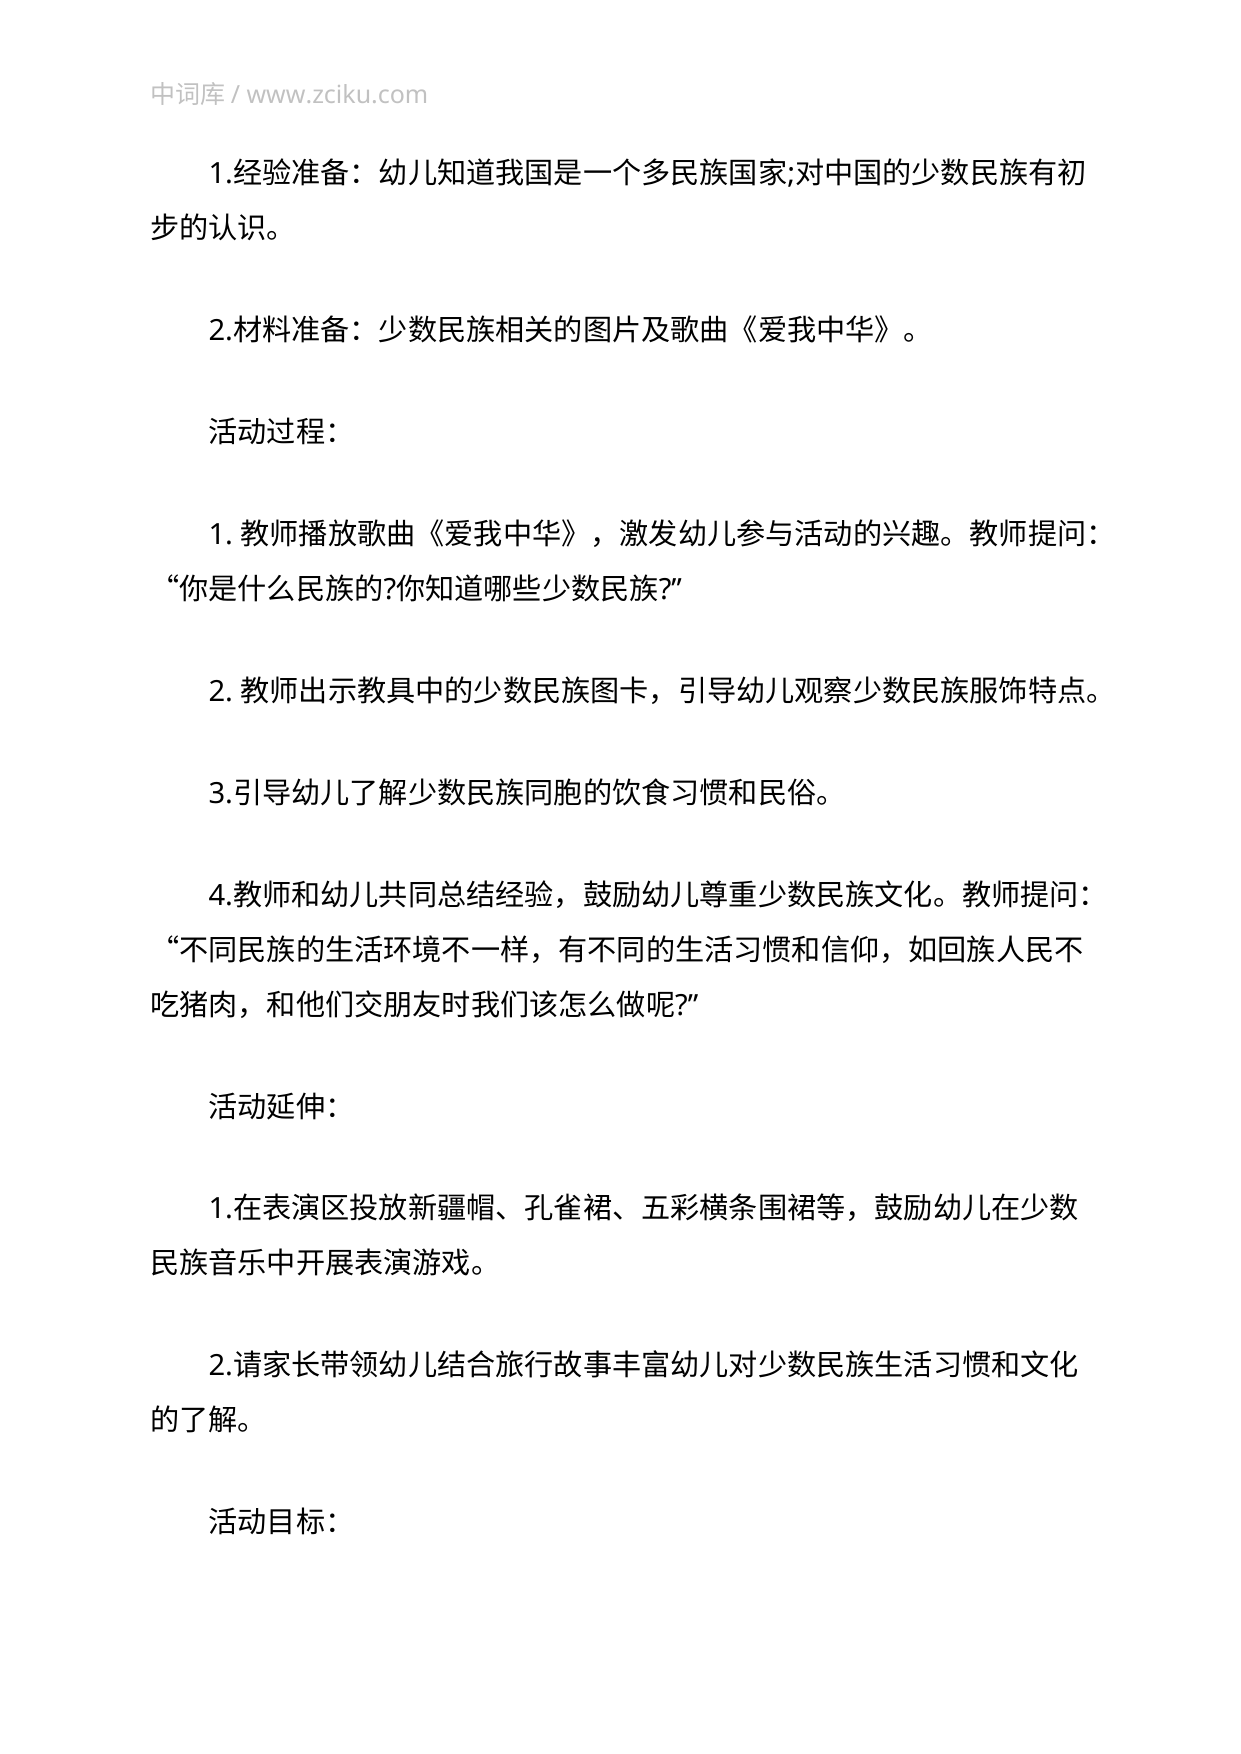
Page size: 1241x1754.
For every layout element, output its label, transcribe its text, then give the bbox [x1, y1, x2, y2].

text 3.引导幼儿了解少数民族同胞的饮食习惯和民俗。 [150, 769, 1090, 812]
text 1.在表演区投放新疆帽、孔雀裙、五彩横条围裙等，鼓励幼儿在少数民族音乐中开展表演游戏。 [150, 1185, 1090, 1282]
text 活动延伸： [150, 1083, 1090, 1126]
text 4.教师和幼儿共同总结经验，鼓励幼儿尊重少数民族文化。教师提问：“不同民族的生活环境不一样，有不同的生活习惯和信仰，如回族人民不吃猪肉，和他们交朋友时我们该怎么做呢?” [150, 871, 1090, 1024]
text 1. 教师播放歌曲《爱我中华》，激发幼儿参与活动的兴趣。教师提问：“你是什么民族的?你知道哪些少数民族?” [150, 511, 1090, 608]
text 2.材料准备：少数民族相关的图片及歌曲《爱我中华》。 [150, 307, 1090, 349]
text 活动过程： [150, 409, 1090, 451]
text 2.请家长带领幼儿结合旅行故事丰富幼儿对少数民族生活习惯和文化的了解。 [150, 1342, 1090, 1439]
text 活动目标： [150, 1499, 1090, 1541]
text 1.经验准备：幼儿知道我国是一个多民族国家;对中国的少数民族有初步的认识。 [150, 150, 1090, 247]
text 2. 教师出示教具中的少数民族图卡，引导幼儿观察少数民族服饰特点。 [150, 667, 1090, 710]
